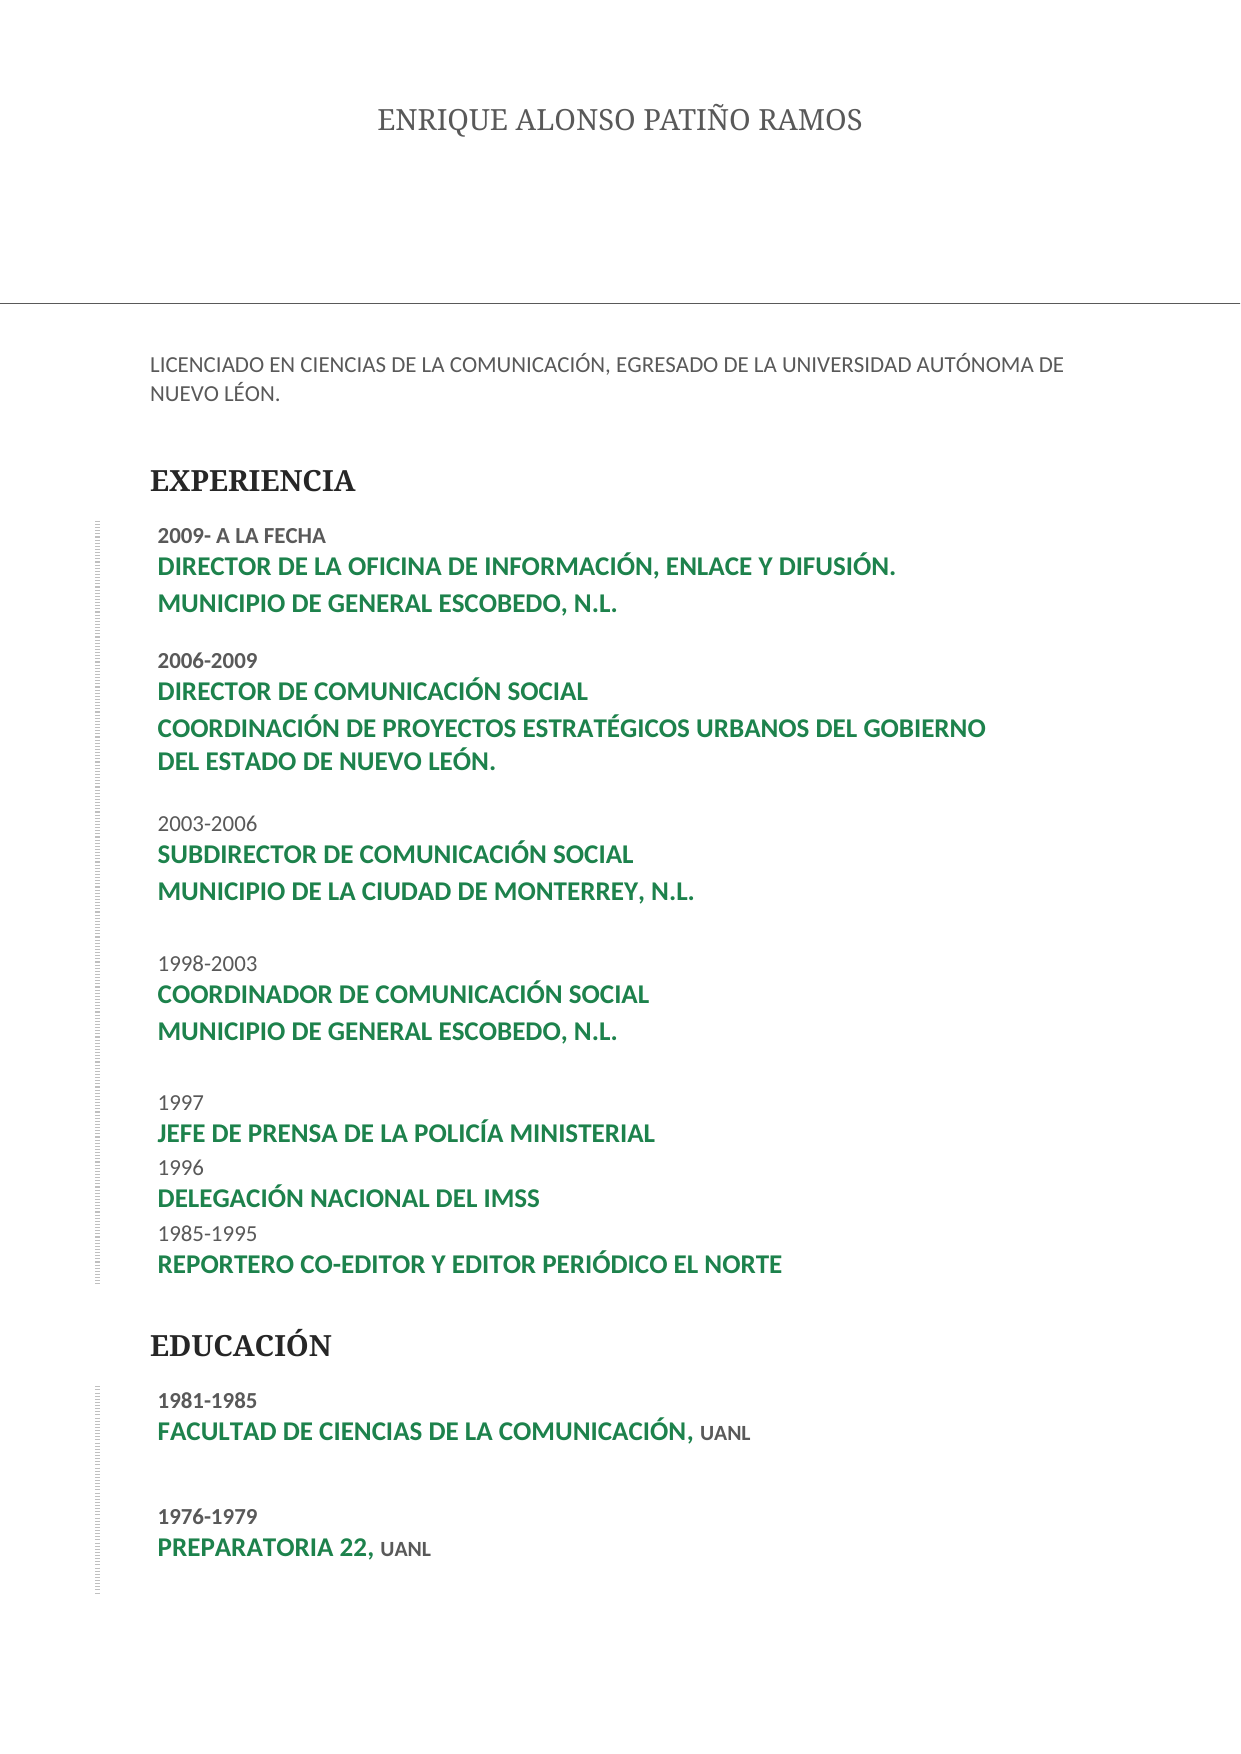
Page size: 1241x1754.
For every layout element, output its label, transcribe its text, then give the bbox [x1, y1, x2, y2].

table_header 2009- A LA FECHA DIRECTOR DE LA OFICINA DE INFORMACIÓN, ENLACE Y DIFUSIÓN. MUNICIPIO DE GENERAl escobedo, n.l. [98, 521, 1028, 623]
table_cell 2006-2009 DIRECTOR DE comunicación social coordinación de proyectos estratégicos urbanos del gobierno del estado de nuevo león. 2003-2006 subdirector DE comunicación social MUNICIPIO DE la ciudad de monterrey, n.l. 1998-2003 coordinador de comunicación social MUNICIPIO DE GENERAl escobedo, n.l. 1997 jefe de prensa de la policía ministerial 1996 delegación nacional del imss 1985-1995 reportero co-editor Y EDITOR periódico el norte [98, 623, 1028, 1284]
table_cell 1976-1979 preparatoria 22, uanl [98, 1479, 1028, 1595]
table_header enrique alonso patiño ramos [150, 99, 1090, 306]
table_header 1981-1985 facultad de ciencias de la comunicación, uanl [98, 1386, 1028, 1479]
table_cell LICENCIADO EN CIENCIAS DE LA COMUNICACIÓN, EGRESADO DE LA UNIVERSIDAD AUTÓNOMA DE NUEVO LÉON. [150, 306, 1090, 419]
